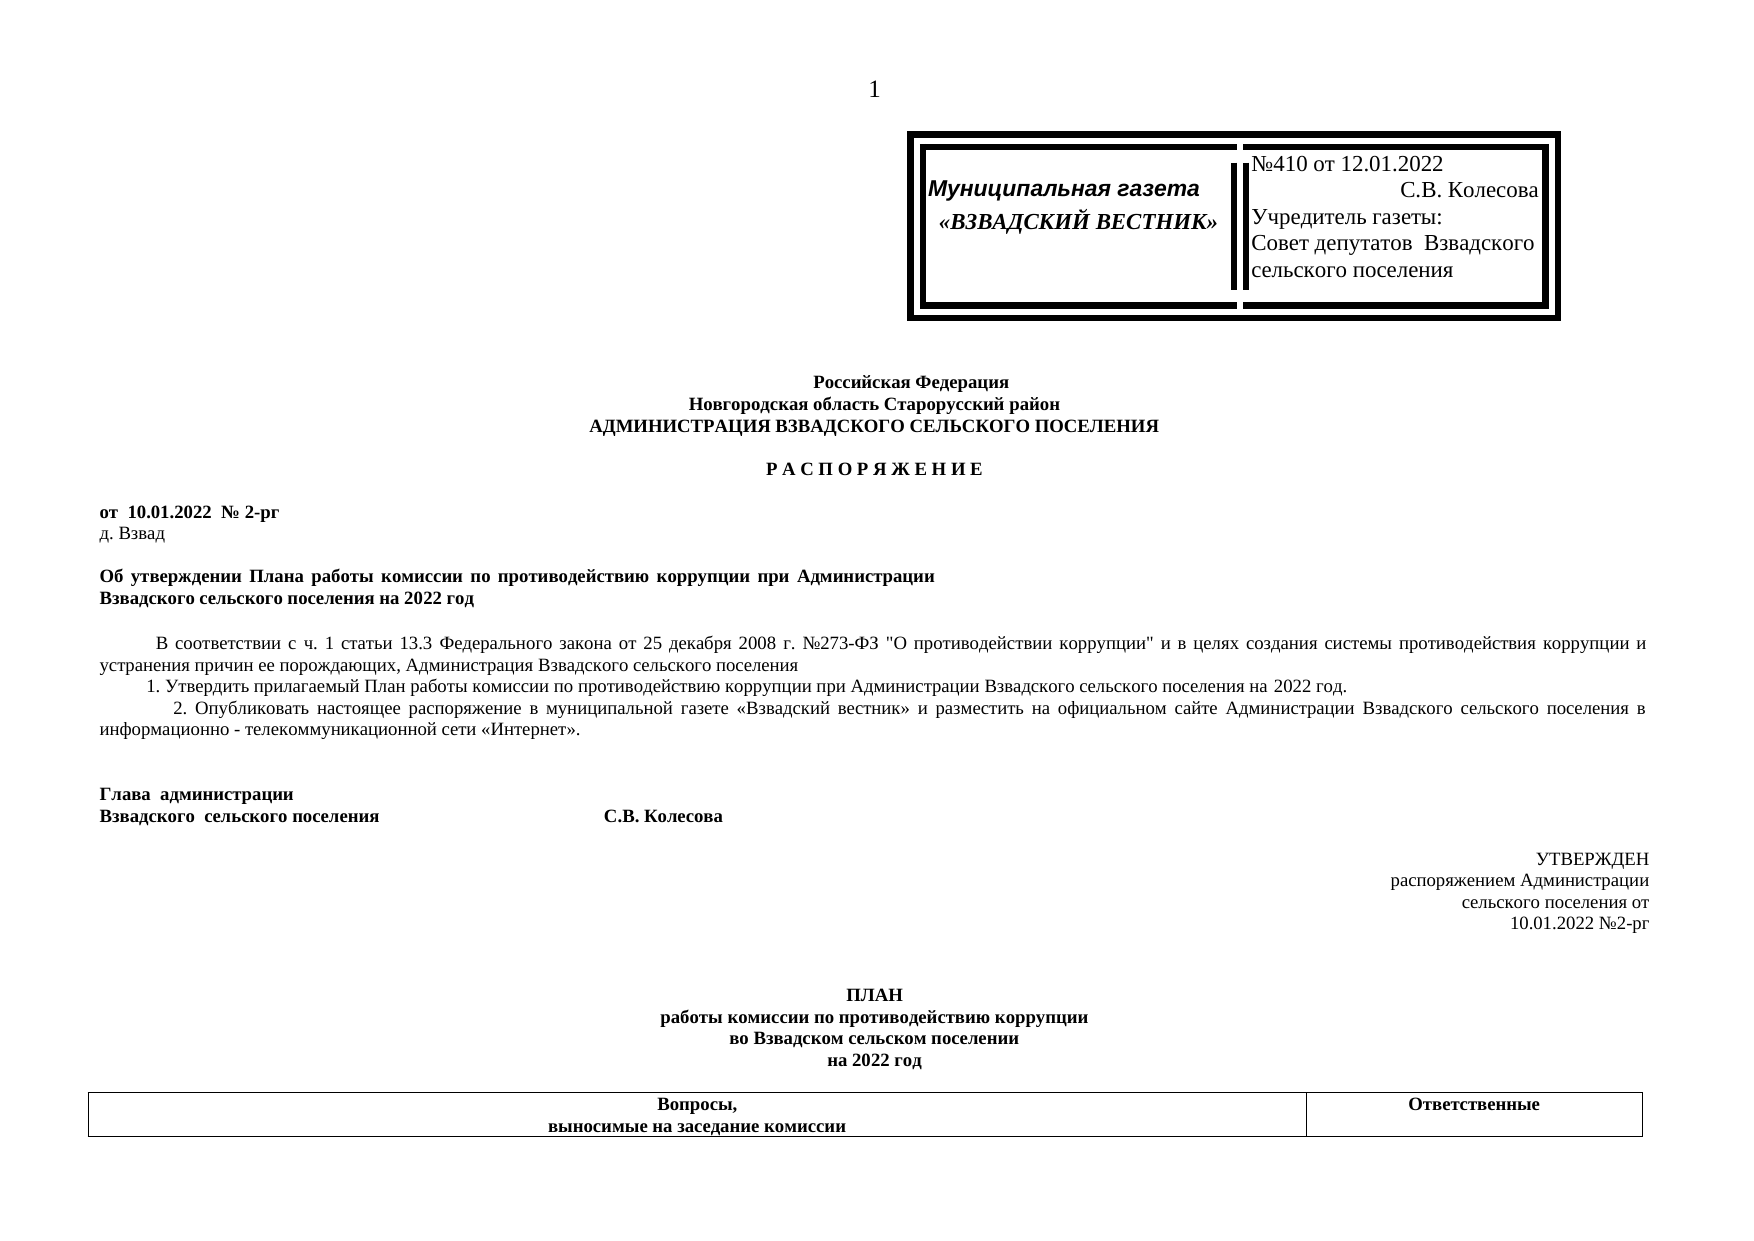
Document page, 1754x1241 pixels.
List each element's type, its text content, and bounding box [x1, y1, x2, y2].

text Р А С П О Р Я Ж Е Н И Е [99, 458, 1649, 479]
text д. Взвад [99, 522, 1649, 544]
table_header №410 от 12.01.2022 С.В. Колесова Учредитель газеты: Совет депутатов Взвадского сельского поселения [1240, 138, 1552, 302]
text распоряжением Администрации [99, 869, 1649, 891]
text 1. Утвердить прилагаемый План работы комиссии по противодействию коррупции при Администрации Взвадского сельского поселения на 2022 год. [99, 675, 1649, 697]
table_header Муниципальная газета «ВЗВАДСКИЙ ВЕСТНИК» [917, 138, 1240, 302]
text ПЛАН [99, 984, 1649, 1006]
title Глава администрации [99, 783, 1649, 804]
text 2. Опубликовать настоящее распоряжение в муниципальной газете «Взвадский вестник» и разместить на официальном сайте Администрации Взвадского сельского поселения в информационно - телекоммуникационной сети «Интернет». [99, 697, 1649, 740]
text на 2022 год [99, 1049, 1649, 1070]
text во Взвадском сельском поселении [99, 1027, 1649, 1049]
text АДМИНИСТРАЦИЯ ВЗВАДСКОГО СЕЛЬСКОГО ПОСЕЛЕНИЯ [99, 414, 1649, 436]
table_header Вопросы, выносимые на заседание комиссии [89, 1093, 1306, 1136]
text сельского поселения от [99, 891, 1649, 912]
text В соответствии с ч. 1 статьи 13.3 Федерального закона от 25 декабря 2008 г. №273-ФЗ "О противодействии коррупции" и в целях создания системы противодействия коррупции и устранения причин ее порождающих, Администрация Взвадского сельского поселения [99, 632, 1649, 675]
table_header Ответственные [1307, 1093, 1642, 1136]
table_header Об утверждении Плана работы комиссии по противодействию коррупции при Администрации Взвадского сельского поселения на 2022 год [88, 565, 947, 610]
title Взвадского сельского поселения С.В. Колесова [99, 804, 1649, 826]
text УТВЕРЖДЕН [99, 848, 1649, 869]
text работы комиссии по противодействию коррупции [99, 1006, 1649, 1027]
text 10.01.2022 №2-рг [99, 912, 1649, 934]
text от 10.01.2022 № 2-рг [99, 501, 1649, 522]
text Новгородская область Старорусский район [99, 393, 1649, 414]
text Российская Федерация [99, 371, 1649, 393]
